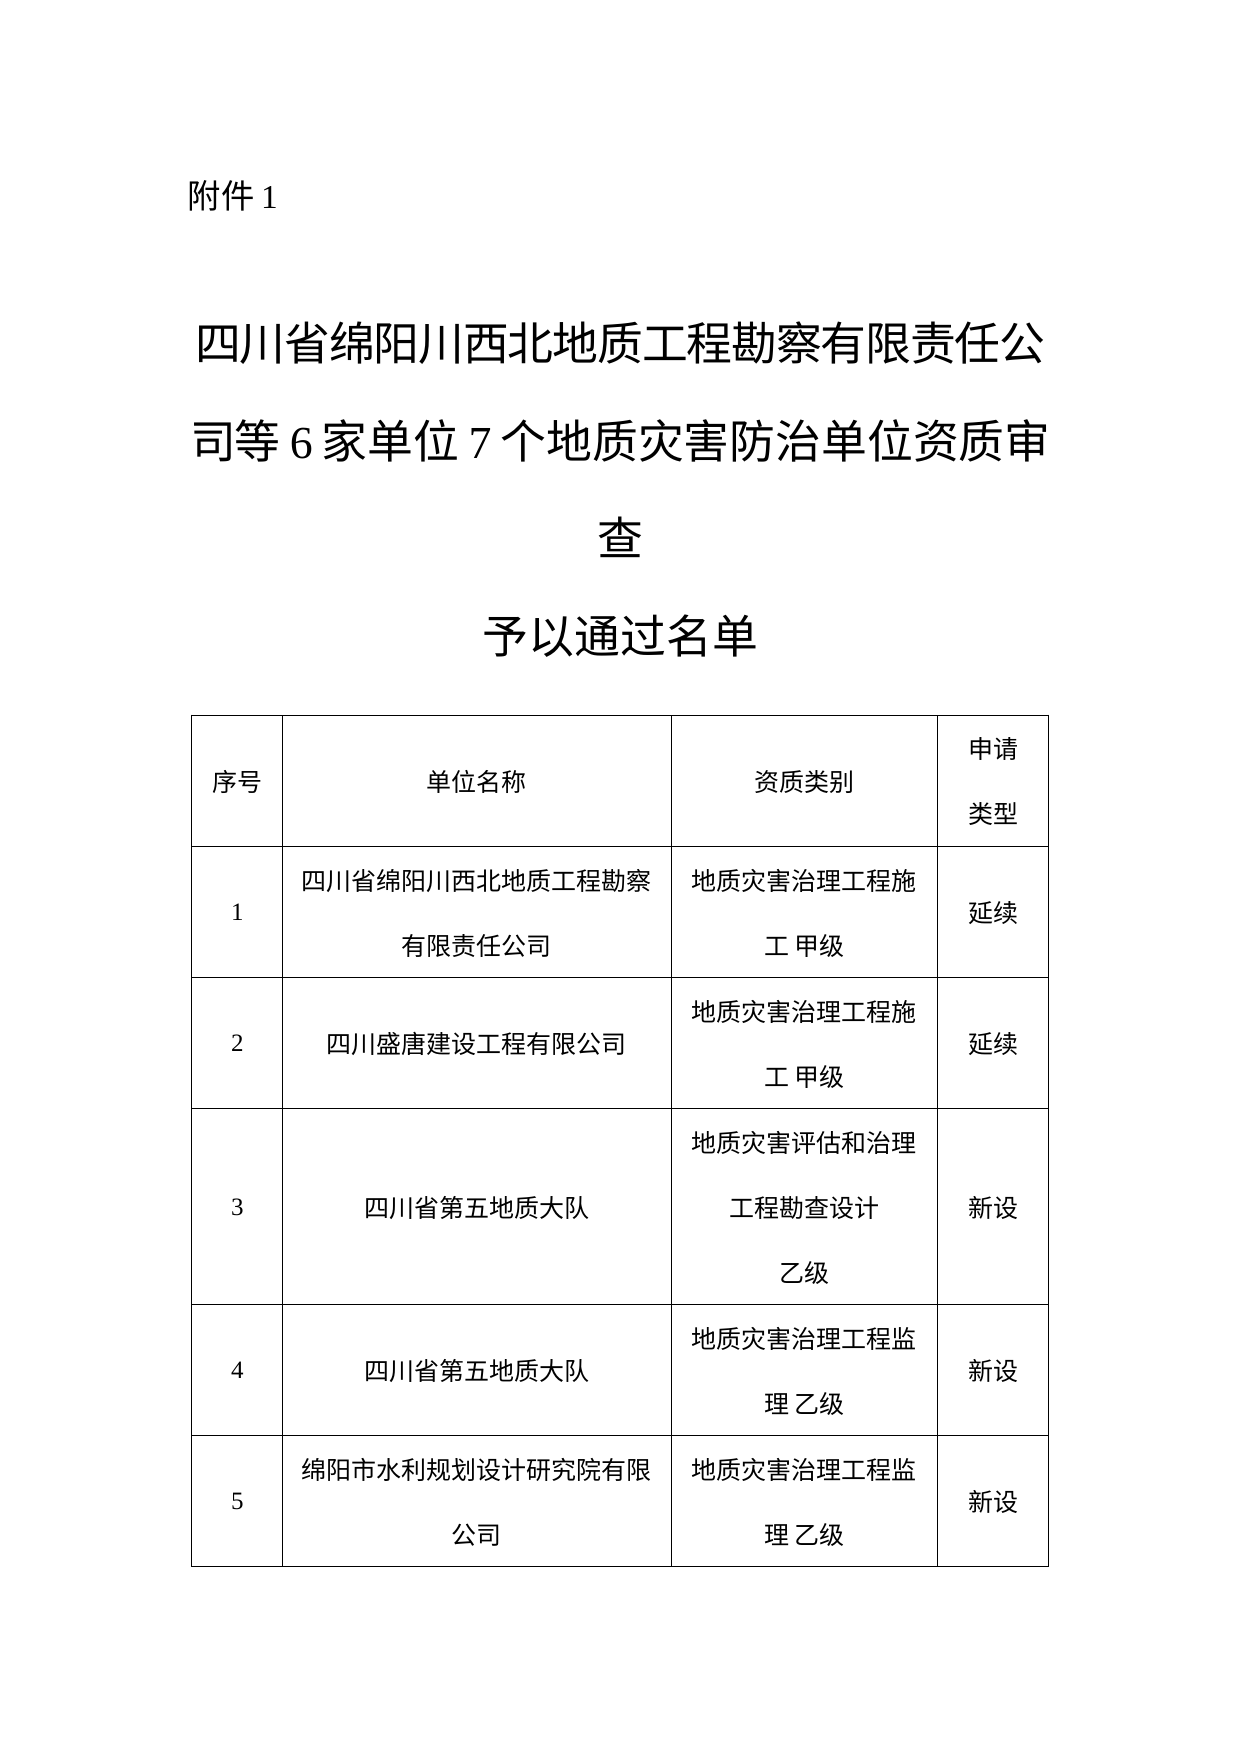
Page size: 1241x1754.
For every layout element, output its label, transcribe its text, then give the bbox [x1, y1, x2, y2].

table_header 资质类别 [672, 716, 937, 846]
table_cell 延续 [938, 978, 1048, 1108]
table_cell 地质灾害治理工程监理 乙级 [672, 1436, 937, 1566]
text 予以通过名单 [187, 584, 1053, 682]
table_cell 四川省第五地质大队 [283, 1109, 671, 1304]
text 附件1 [187, 162, 1053, 227]
table_header 单位名称 [283, 716, 671, 846]
table_cell 3 [192, 1109, 282, 1304]
text 四川省绵阳川西北地质工程勘察有限责任公司等6家单位7个地质灾害防治单位资质审查 [187, 292, 1053, 584]
table_cell 4 [192, 1305, 282, 1435]
table_cell 地质灾害治理工程施工 甲级 [672, 978, 937, 1108]
table_cell 新设 [938, 1305, 1048, 1435]
table_cell 新设 [938, 1436, 1048, 1566]
table_cell 四川省绵阳川西北地质工程勘察有限责任公司 [283, 847, 671, 977]
table_header 申请 类型 [938, 716, 1048, 846]
table_cell 2 [192, 978, 282, 1108]
table_header 序号 [192, 716, 282, 846]
table_cell 四川省第五地质大队 [283, 1305, 671, 1435]
table_cell 地质灾害评估和治理工程勘查设计 乙级 [672, 1109, 937, 1304]
table_cell 延续 [938, 847, 1048, 977]
table_cell 5 [192, 1436, 282, 1566]
table_cell 绵阳市水利规划设计研究院有限公司 [283, 1436, 671, 1566]
table_cell 地质灾害治理工程监理 乙级 [672, 1305, 937, 1435]
table_cell 地质灾害治理工程施工 甲级 [672, 847, 937, 977]
table_cell 新设 [938, 1109, 1048, 1304]
table_cell 四川盛唐建设工程有限公司 [283, 978, 671, 1108]
table_cell 1 [192, 847, 282, 977]
